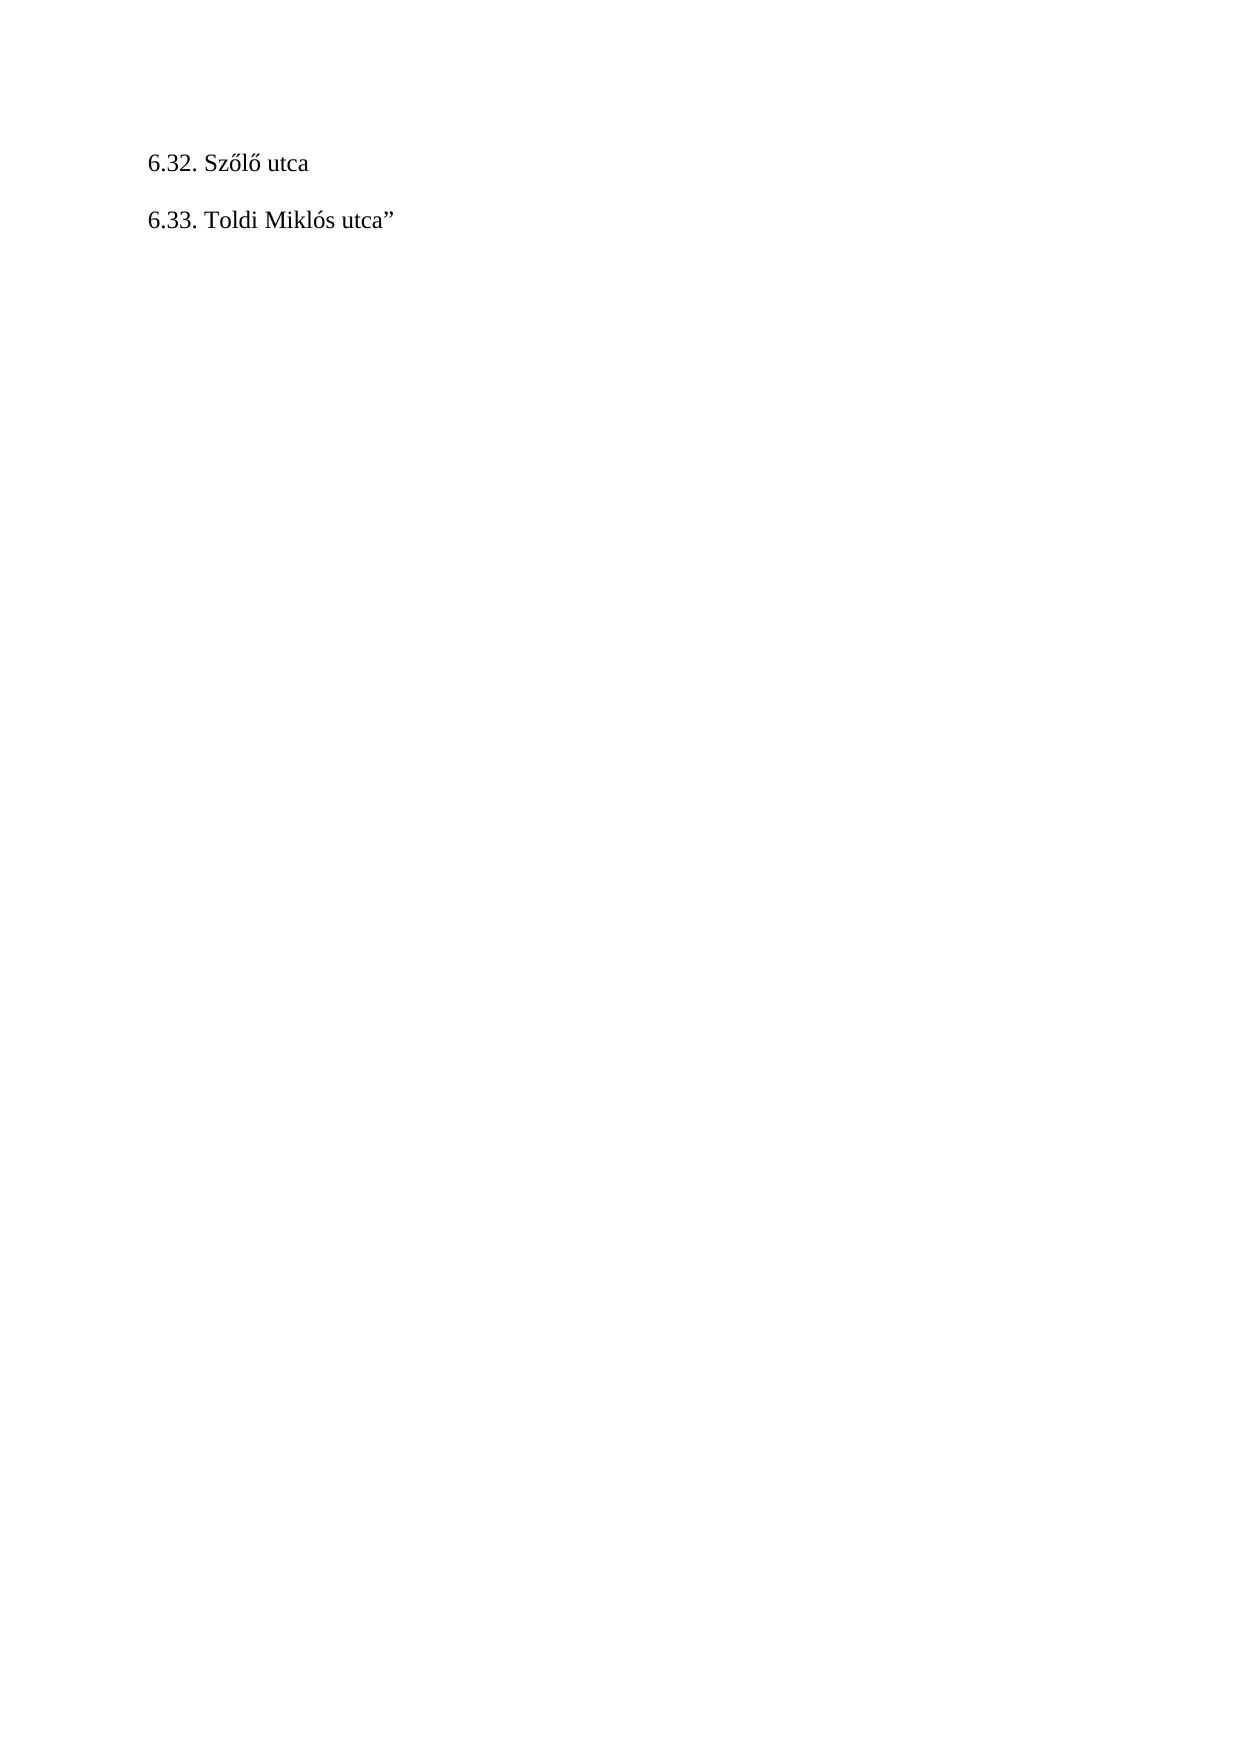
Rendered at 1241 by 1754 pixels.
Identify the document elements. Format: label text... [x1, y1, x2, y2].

text 6.33. Toldi Miklós utca” [148, 206, 1093, 234]
text 6.32. Szőlő utca [148, 148, 1093, 176]
